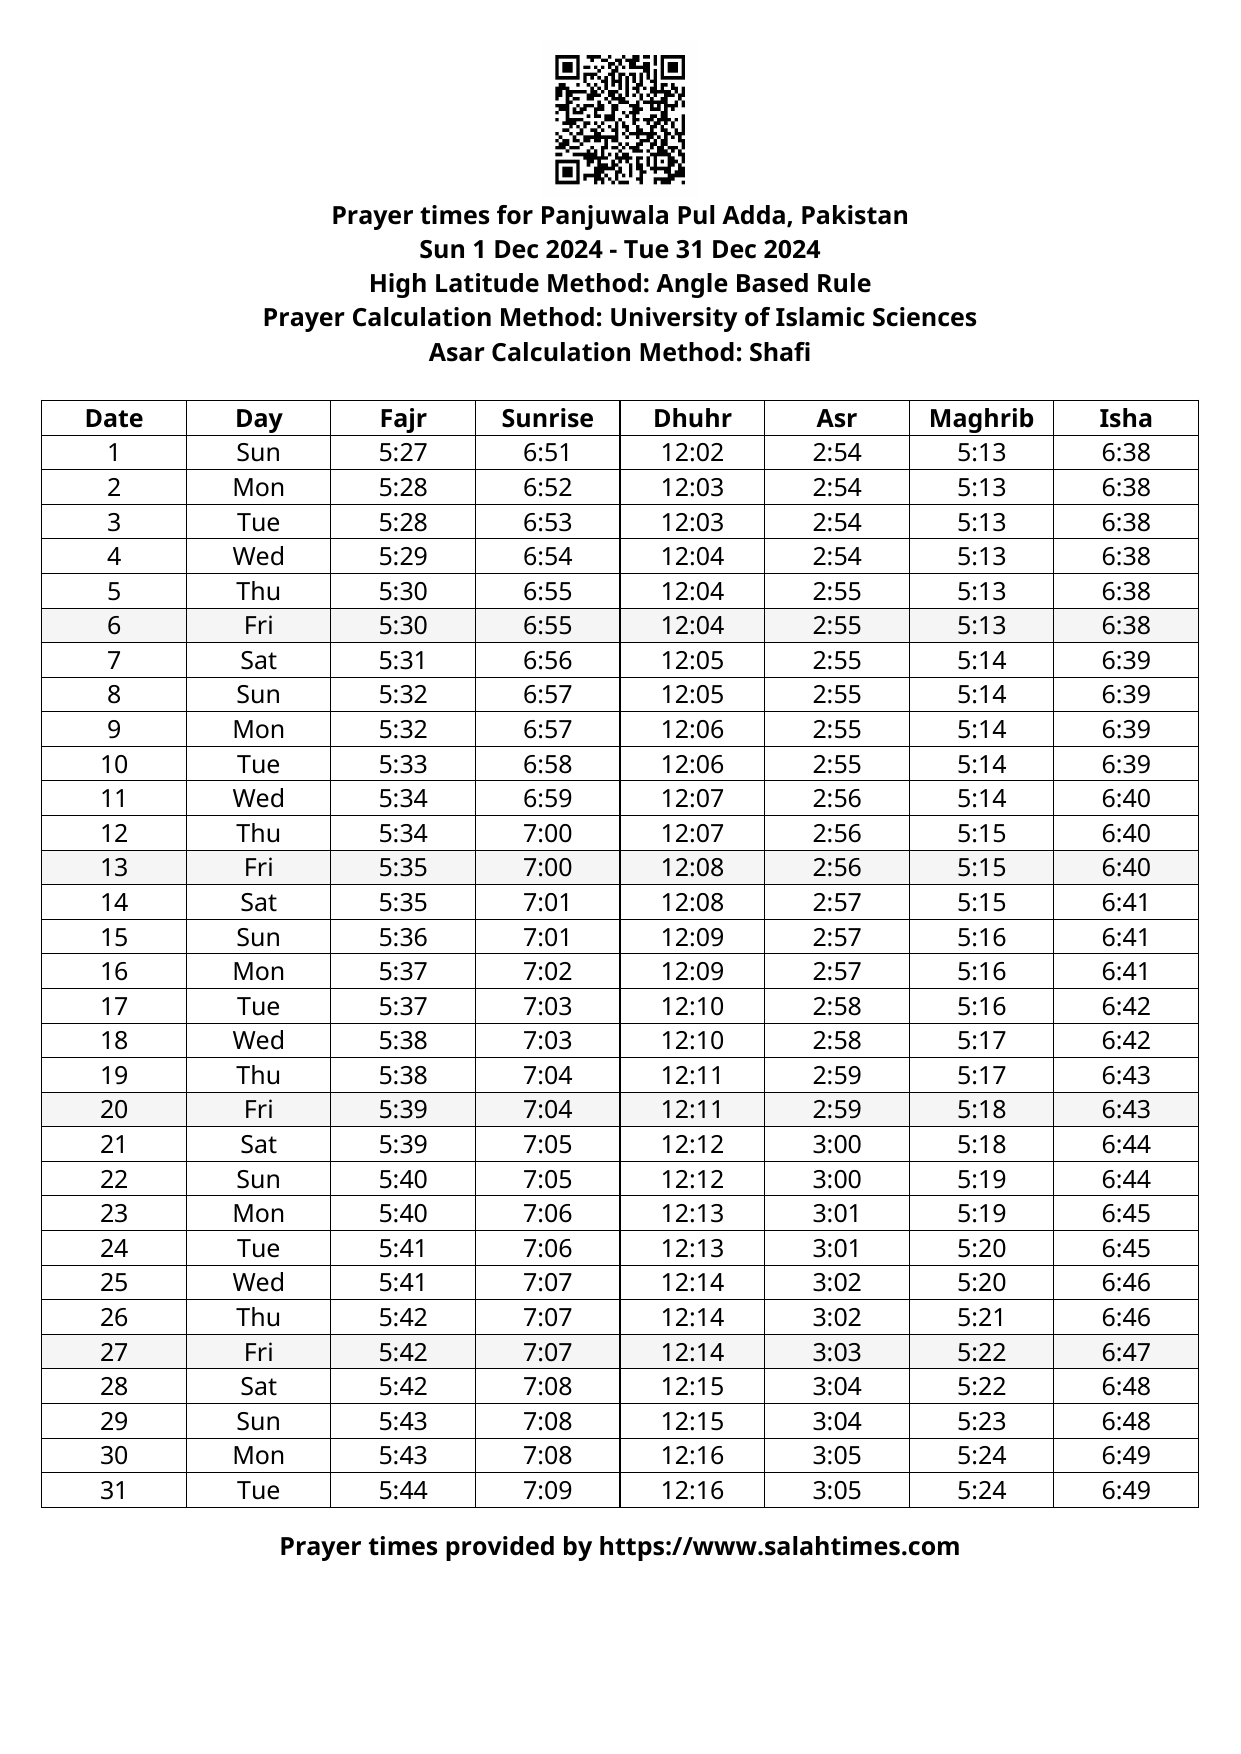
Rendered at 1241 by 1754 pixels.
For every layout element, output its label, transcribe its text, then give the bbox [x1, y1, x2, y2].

table_cell 12:08 [621, 885, 764, 919]
text High Latitude Method: Angle Based Rule [42, 266, 1198, 300]
table_cell 30 [42, 1439, 186, 1472]
table_cell 12:15 [621, 1369, 764, 1403]
table_cell 5:40 [331, 1162, 475, 1195]
table_cell Tue [187, 1231, 330, 1264]
table_cell 5:44 [331, 1473, 475, 1507]
table_cell 7:04 [476, 1058, 619, 1092]
table_cell 6:49 [1054, 1473, 1198, 1507]
table_cell Fri [187, 851, 330, 884]
table_cell Mon [187, 712, 330, 746]
table_cell 5:21 [910, 1300, 1053, 1334]
table_cell 12:10 [621, 1024, 764, 1057]
table_cell 5:14 [910, 643, 1053, 677]
table_cell 6:38 [1054, 470, 1198, 504]
table_cell 12:07 [621, 816, 764, 849]
table_cell 2 [42, 470, 186, 504]
table_cell 6 [42, 609, 186, 642]
table_cell 3:00 [765, 1127, 909, 1161]
table_cell 6:42 [1054, 1024, 1198, 1057]
table_cell 2:59 [765, 1058, 909, 1092]
table_cell 5:30 [331, 609, 475, 642]
table_cell 5:32 [331, 678, 475, 711]
table_cell Tue [187, 1473, 330, 1507]
table_cell 7:06 [476, 1231, 619, 1264]
table_cell Sat [187, 1369, 330, 1403]
table_cell 10 [42, 747, 186, 780]
table_cell 18 [42, 1024, 186, 1057]
table_cell 12:16 [621, 1439, 764, 1472]
table_cell 6:40 [1054, 781, 1198, 815]
table_cell 7:07 [476, 1300, 619, 1334]
table_cell Sun [187, 1162, 330, 1195]
table_cell 12:14 [621, 1266, 764, 1299]
table_cell Mon [187, 470, 330, 504]
table_cell Sun [187, 678, 330, 711]
table_cell 6:51 [476, 436, 619, 469]
table_header Asr [765, 401, 909, 434]
table_cell 12:06 [621, 747, 764, 780]
table_cell 5:22 [910, 1335, 1053, 1368]
table_cell 12:15 [621, 1404, 764, 1437]
table_cell 12:11 [621, 1093, 764, 1126]
text Prayer times provided by https://www.salahtimes.com [42, 1528, 1198, 1563]
table_cell 2:55 [765, 747, 909, 780]
table_cell 5:37 [331, 954, 475, 988]
table_cell Fri [187, 609, 330, 642]
table_cell 3:01 [765, 1231, 909, 1264]
table_cell 31 [42, 1473, 186, 1507]
table_cell 7:00 [476, 851, 619, 884]
table_cell 6:49 [1054, 1439, 1198, 1472]
table_cell 20 [42, 1093, 186, 1126]
table_cell 12:12 [621, 1127, 764, 1161]
table_cell Thu [187, 816, 330, 849]
table_cell 6:58 [476, 747, 619, 780]
table_cell 5:23 [910, 1404, 1053, 1437]
table_cell Tue [187, 989, 330, 1022]
text Asar Calculation Method: Shafi [42, 334, 1198, 368]
table_cell Tue [187, 747, 330, 780]
table_cell Wed [187, 1024, 330, 1057]
table_cell 2:59 [765, 1093, 909, 1126]
table_cell 6:45 [1054, 1196, 1198, 1230]
table_cell 5:38 [331, 1024, 475, 1057]
table_cell 2:54 [765, 470, 909, 504]
table_header Fajr [331, 401, 475, 434]
table_cell 3 [42, 505, 186, 538]
table_cell Thu [187, 1058, 330, 1092]
table_cell Sun [187, 436, 330, 469]
table_cell Fri [187, 1093, 330, 1126]
table_cell 16 [42, 954, 186, 988]
table_cell Mon [187, 954, 330, 988]
table_cell 6:44 [1054, 1162, 1198, 1195]
table_cell 12:10 [621, 989, 764, 1022]
table_cell 5:33 [331, 747, 475, 780]
table_cell 5:13 [910, 574, 1053, 607]
table_cell 2:57 [765, 920, 909, 953]
table_cell 22 [42, 1162, 186, 1195]
table_header Date [42, 401, 186, 434]
table_cell 6:41 [1054, 954, 1198, 988]
table_cell 5:36 [331, 920, 475, 953]
table_cell 5:14 [910, 678, 1053, 711]
table_cell 5:13 [910, 539, 1053, 573]
table_cell 3:05 [765, 1439, 909, 1472]
table_cell 5 [42, 574, 186, 607]
table_cell 1 [42, 436, 186, 469]
table_cell 5:16 [910, 920, 1053, 953]
table_cell 3:00 [765, 1162, 909, 1195]
table_cell 3:04 [765, 1404, 909, 1437]
table_cell 5:43 [331, 1439, 475, 1472]
table_cell 7:08 [476, 1369, 619, 1403]
table_cell 8 [42, 678, 186, 711]
table_cell 2:54 [765, 539, 909, 573]
table_cell Wed [187, 781, 330, 815]
table_cell 6:57 [476, 678, 619, 711]
table_cell 6:48 [1054, 1369, 1198, 1403]
table_cell 12:02 [621, 436, 764, 469]
table_cell 12:09 [621, 954, 764, 988]
table_cell 5:35 [331, 885, 475, 919]
table_cell 7 [42, 643, 186, 677]
table_cell 14 [42, 885, 186, 919]
table_cell 7:06 [476, 1196, 619, 1230]
table_cell 5:42 [331, 1369, 475, 1403]
table_cell 26 [42, 1300, 186, 1334]
table_cell 6:38 [1054, 574, 1198, 607]
table_cell 2:55 [765, 712, 909, 746]
table_cell 6:41 [1054, 885, 1198, 919]
table_cell 6:54 [476, 539, 619, 573]
table_cell 6:55 [476, 609, 619, 642]
table_cell Sat [187, 1127, 330, 1161]
table_cell 2:58 [765, 989, 909, 1022]
table_cell 6:59 [476, 781, 619, 815]
table_header Sunrise [476, 401, 619, 434]
table_cell 5:29 [331, 539, 475, 573]
table_cell 2:57 [765, 885, 909, 919]
table_cell 5:14 [910, 712, 1053, 746]
table_cell 6:40 [1054, 851, 1198, 884]
table_cell 5:13 [910, 505, 1053, 538]
table_header Maghrib [910, 401, 1053, 434]
table_cell 7:07 [476, 1335, 619, 1368]
table_cell 6:52 [476, 470, 619, 504]
table_cell 6:39 [1054, 643, 1198, 677]
table_cell 6:44 [1054, 1127, 1198, 1161]
table_cell 5:13 [910, 436, 1053, 469]
table_cell 19 [42, 1058, 186, 1092]
table_cell 6:46 [1054, 1266, 1198, 1299]
table_cell 6:39 [1054, 747, 1198, 780]
table_cell 12:13 [621, 1231, 764, 1264]
table_cell Mon [187, 1439, 330, 1472]
table_cell 17 [42, 989, 186, 1022]
table_cell 2:56 [765, 851, 909, 884]
table_cell 7:03 [476, 1024, 619, 1057]
table_cell 12:14 [621, 1335, 764, 1368]
table_cell 12:13 [621, 1196, 764, 1230]
table_cell 21 [42, 1127, 186, 1161]
table_cell 5:31 [331, 643, 475, 677]
table_cell 6:38 [1054, 609, 1198, 642]
table_cell 6:48 [1054, 1404, 1198, 1437]
table_cell 11 [42, 781, 186, 815]
table_cell 5:17 [910, 1058, 1053, 1092]
table_cell 6:39 [1054, 712, 1198, 746]
table_cell 2:55 [765, 609, 909, 642]
table_cell 5:14 [910, 781, 1053, 815]
table_cell 5:41 [331, 1231, 475, 1264]
table_cell 3:05 [765, 1473, 909, 1507]
picture [542, 41, 699, 198]
table_cell 5:16 [910, 954, 1053, 988]
table_cell 5:27 [331, 436, 475, 469]
table_cell 7:05 [476, 1162, 619, 1195]
table_cell 5:39 [331, 1093, 475, 1126]
table_cell 6:38 [1054, 539, 1198, 573]
text Prayer Calculation Method: University of Islamic Sciences [42, 300, 1198, 334]
table_cell 5:32 [331, 712, 475, 746]
table_cell 5:20 [910, 1231, 1053, 1264]
table_cell 12:03 [621, 505, 764, 538]
table_cell 7:09 [476, 1473, 619, 1507]
table_cell 12:04 [621, 574, 764, 607]
table_cell Mon [187, 1196, 330, 1230]
table_header Dhuhr [621, 401, 764, 434]
table_cell 7:05 [476, 1127, 619, 1161]
table_cell 3:02 [765, 1266, 909, 1299]
table_cell 6:46 [1054, 1300, 1198, 1334]
table_cell 7:01 [476, 885, 619, 919]
table_cell 6:39 [1054, 678, 1198, 711]
table_cell 5:28 [331, 470, 475, 504]
table_cell 5:24 [910, 1473, 1053, 1507]
table_cell 5:16 [910, 989, 1053, 1022]
table_cell 12:09 [621, 920, 764, 953]
table_cell 13 [42, 851, 186, 884]
table_cell 7:07 [476, 1266, 619, 1299]
table_cell 6:56 [476, 643, 619, 677]
table_cell 5:18 [910, 1127, 1053, 1161]
table_cell 5:40 [331, 1196, 475, 1230]
table_cell 12:05 [621, 678, 764, 711]
table_cell 2:56 [765, 816, 909, 849]
table_cell 7:00 [476, 816, 619, 849]
table_cell 5:30 [331, 574, 475, 607]
table_cell 2:56 [765, 781, 909, 815]
table_cell 12:08 [621, 851, 764, 884]
table_cell 7:04 [476, 1093, 619, 1126]
table_cell 5:24 [910, 1439, 1053, 1472]
table_cell 7:08 [476, 1439, 619, 1472]
table_cell 7:01 [476, 920, 619, 953]
table_cell 27 [42, 1335, 186, 1368]
table_cell 5:34 [331, 816, 475, 849]
table_cell 12 [42, 816, 186, 849]
table_cell 5:34 [331, 781, 475, 815]
table_cell 3:01 [765, 1196, 909, 1230]
table_cell 5:37 [331, 989, 475, 1022]
table_cell Thu [187, 1300, 330, 1334]
table_cell 5:42 [331, 1335, 475, 1368]
table_cell 5:15 [910, 851, 1053, 884]
table_cell 12:14 [621, 1300, 764, 1334]
table_header Isha [1054, 401, 1198, 434]
table_cell 3:04 [765, 1369, 909, 1403]
table_cell 29 [42, 1404, 186, 1437]
table_cell 5:22 [910, 1369, 1053, 1403]
text Prayer times for Panjuwala Pul Adda, Pakistan [42, 198, 1198, 232]
table_cell 7:02 [476, 954, 619, 988]
table_cell 6:42 [1054, 989, 1198, 1022]
table_cell 2:55 [765, 678, 909, 711]
table_cell 6:40 [1054, 816, 1198, 849]
table_cell 5:19 [910, 1162, 1053, 1195]
table_cell 2:55 [765, 643, 909, 677]
table_cell 6:38 [1054, 436, 1198, 469]
table_cell 9 [42, 712, 186, 746]
table_cell 23 [42, 1196, 186, 1230]
table_cell 6:38 [1054, 505, 1198, 538]
table_cell 5:35 [331, 851, 475, 884]
text Sun 1 Dec 2024 - Tue 31 Dec 2024 [42, 232, 1198, 266]
table_cell 28 [42, 1369, 186, 1403]
table_cell 5:43 [331, 1404, 475, 1437]
table_cell 12:16 [621, 1473, 764, 1507]
table_cell 12:04 [621, 539, 764, 573]
table_cell 6:55 [476, 574, 619, 607]
table_cell Wed [187, 1266, 330, 1299]
table_cell 5:15 [910, 816, 1053, 849]
table_cell 6:47 [1054, 1335, 1198, 1368]
table_cell 2:54 [765, 505, 909, 538]
table_cell 12:06 [621, 712, 764, 746]
table_cell 6:57 [476, 712, 619, 746]
table_cell 5:38 [331, 1058, 475, 1092]
table_cell 6:45 [1054, 1231, 1198, 1264]
table_cell 5:19 [910, 1196, 1053, 1230]
table_cell 15 [42, 920, 186, 953]
table_cell 5:17 [910, 1024, 1053, 1057]
table_cell 5:14 [910, 747, 1053, 780]
table_cell 7:03 [476, 989, 619, 1022]
table_cell Sat [187, 885, 330, 919]
table_cell Sat [187, 643, 330, 677]
table_cell 12:04 [621, 609, 764, 642]
table_cell Tue [187, 505, 330, 538]
table_cell 4 [42, 539, 186, 573]
table_cell 12:12 [621, 1162, 764, 1195]
table_cell Sun [187, 920, 330, 953]
table_cell 3:03 [765, 1335, 909, 1368]
table_cell 5:20 [910, 1266, 1053, 1299]
table_cell 5:39 [331, 1127, 475, 1161]
table_cell 5:28 [331, 505, 475, 538]
table_cell Sun [187, 1404, 330, 1437]
table_cell 25 [42, 1266, 186, 1299]
table_cell Fri [187, 1335, 330, 1368]
table_cell 2:58 [765, 1024, 909, 1057]
table_cell 24 [42, 1231, 186, 1264]
table_cell 2:54 [765, 436, 909, 469]
table_cell Wed [187, 539, 330, 573]
table_cell 12:07 [621, 781, 764, 815]
table_cell 6:43 [1054, 1058, 1198, 1092]
table_cell 12:03 [621, 470, 764, 504]
table_cell 5:13 [910, 470, 1053, 504]
table_cell 5:42 [331, 1300, 475, 1334]
table_cell 6:53 [476, 505, 619, 538]
table_cell 5:15 [910, 885, 1053, 919]
table_cell 6:41 [1054, 920, 1198, 953]
table_cell 5:18 [910, 1093, 1053, 1126]
table_cell 3:02 [765, 1300, 909, 1334]
table_cell 2:55 [765, 574, 909, 607]
table_header Day [187, 401, 330, 434]
table_cell 12:05 [621, 643, 764, 677]
table_cell 7:08 [476, 1404, 619, 1437]
table_cell 12:11 [621, 1058, 764, 1092]
table_cell 5:13 [910, 609, 1053, 642]
table_cell Thu [187, 574, 330, 607]
table_cell 6:43 [1054, 1093, 1198, 1126]
table_cell 5:41 [331, 1266, 475, 1299]
table_cell 2:57 [765, 954, 909, 988]
